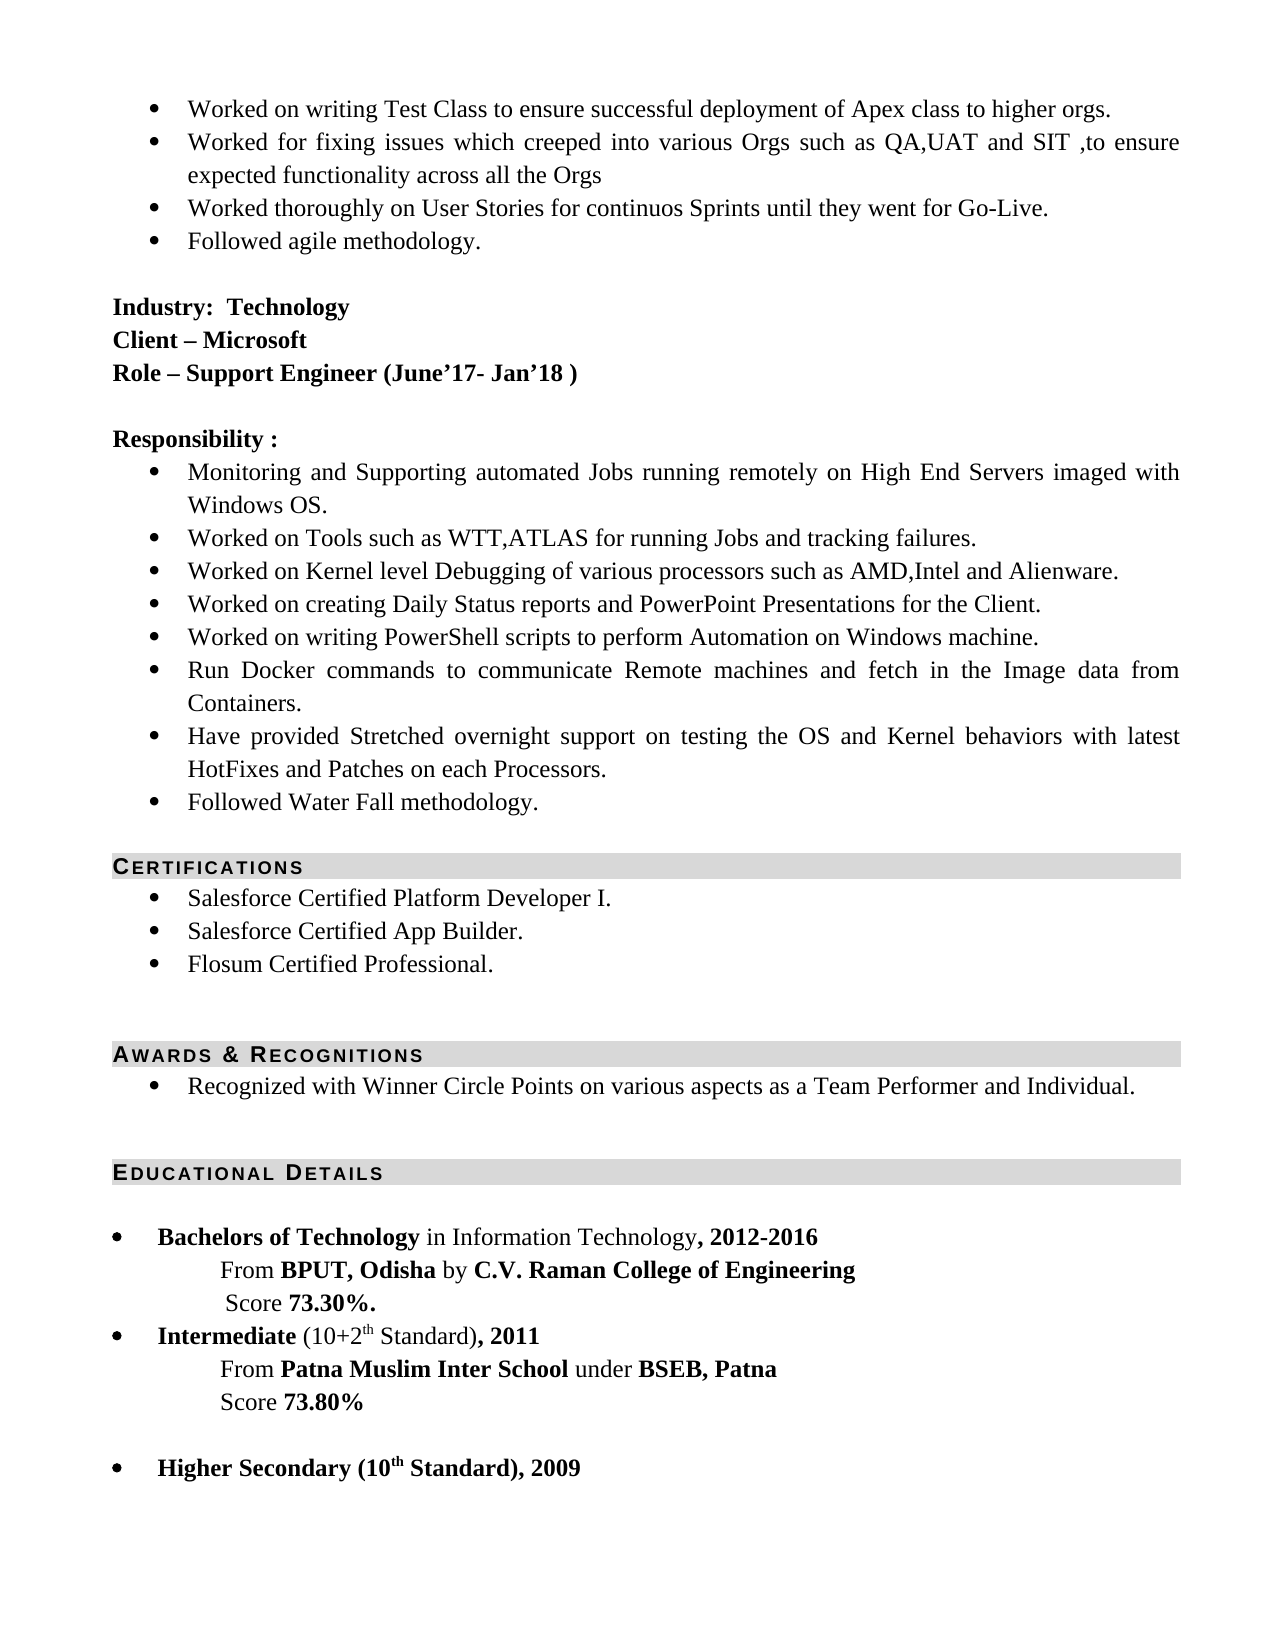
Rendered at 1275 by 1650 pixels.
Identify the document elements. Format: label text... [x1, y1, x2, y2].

text Responsibility : [112, 424, 1181, 453]
list Recognized with Winner Circle Points on various aspects as a Team Performer and Individual. [150, 1071, 1181, 1099]
subtitle Awards & Recognitions [112, 1041, 1181, 1067]
list Worked for fixing issues which creeped into various Orgs such as QA,UAT and SIT ,to ensure expected functionality across all the Orgs [150, 127, 1181, 188]
list Worked on Tools such as WTT,ATLAS for running Jobs and tracking failures. [150, 523, 1181, 552]
list Flosum Certified Professional. [150, 949, 1181, 978]
text From BPUT, Odisha by C.V. Raman College of Engineering [157, 1255, 1181, 1284]
list Worked on writing PowerShell scripts to perform Automation on Windows machine. [150, 622, 1181, 651]
list Salesforce Certified Platform Developer I. [150, 883, 1181, 912]
text Score 73.80% [157, 1387, 1181, 1416]
text Client – Microsoft [112, 325, 1181, 354]
list Followed agile methodology. [150, 226, 1181, 254]
subtitle Educational Details [112, 1159, 1181, 1185]
list Worked on creating Daily Status reports and PowerPoint Presentations for the Client. [150, 589, 1181, 618]
list Bachelors of Technology in Information Technology, 2012-2016 [112, 1222, 1181, 1251]
list Worked on Kernel level Debugging of various processors such as AMD,Intel and Alienware. [150, 556, 1181, 585]
text Role – Support Engineer (June’17- Jan’18 ) [112, 358, 1181, 387]
list Monitoring and Supporting automated Jobs running remotely on High End Servers imaged with Windows OS. [150, 457, 1181, 519]
text Industry: Technology [112, 292, 1181, 321]
list Followed Water Fall methodology. [150, 787, 1181, 816]
text Score 73.30%. [157, 1288, 1181, 1317]
list Worked thoroughly on User Stories for continuos Sprints until they went for Go-Live. [150, 193, 1181, 222]
list Salesforce Certified App Builder. [150, 916, 1181, 945]
list Higher Secondary (10th Standard), 2009 [112, 1453, 1181, 1482]
subtitle Certifications [112, 853, 1181, 879]
list Run Docker commands to communicate Remote machines and fetch in the Image data from Containers. [150, 655, 1181, 717]
list Intermediate (10+2th Standard), 2011 [112, 1321, 1181, 1350]
text From Patna Muslim Inter School under BSEB, Patna [157, 1354, 1181, 1383]
list Have provided Stretched overnight support on testing the OS and Kernel behaviors with latest HotFixes and Patches on each Processors. [150, 721, 1181, 783]
list Worked on writing Test Class to ensure successful deployment of Apex class to higher orgs. [150, 94, 1181, 122]
